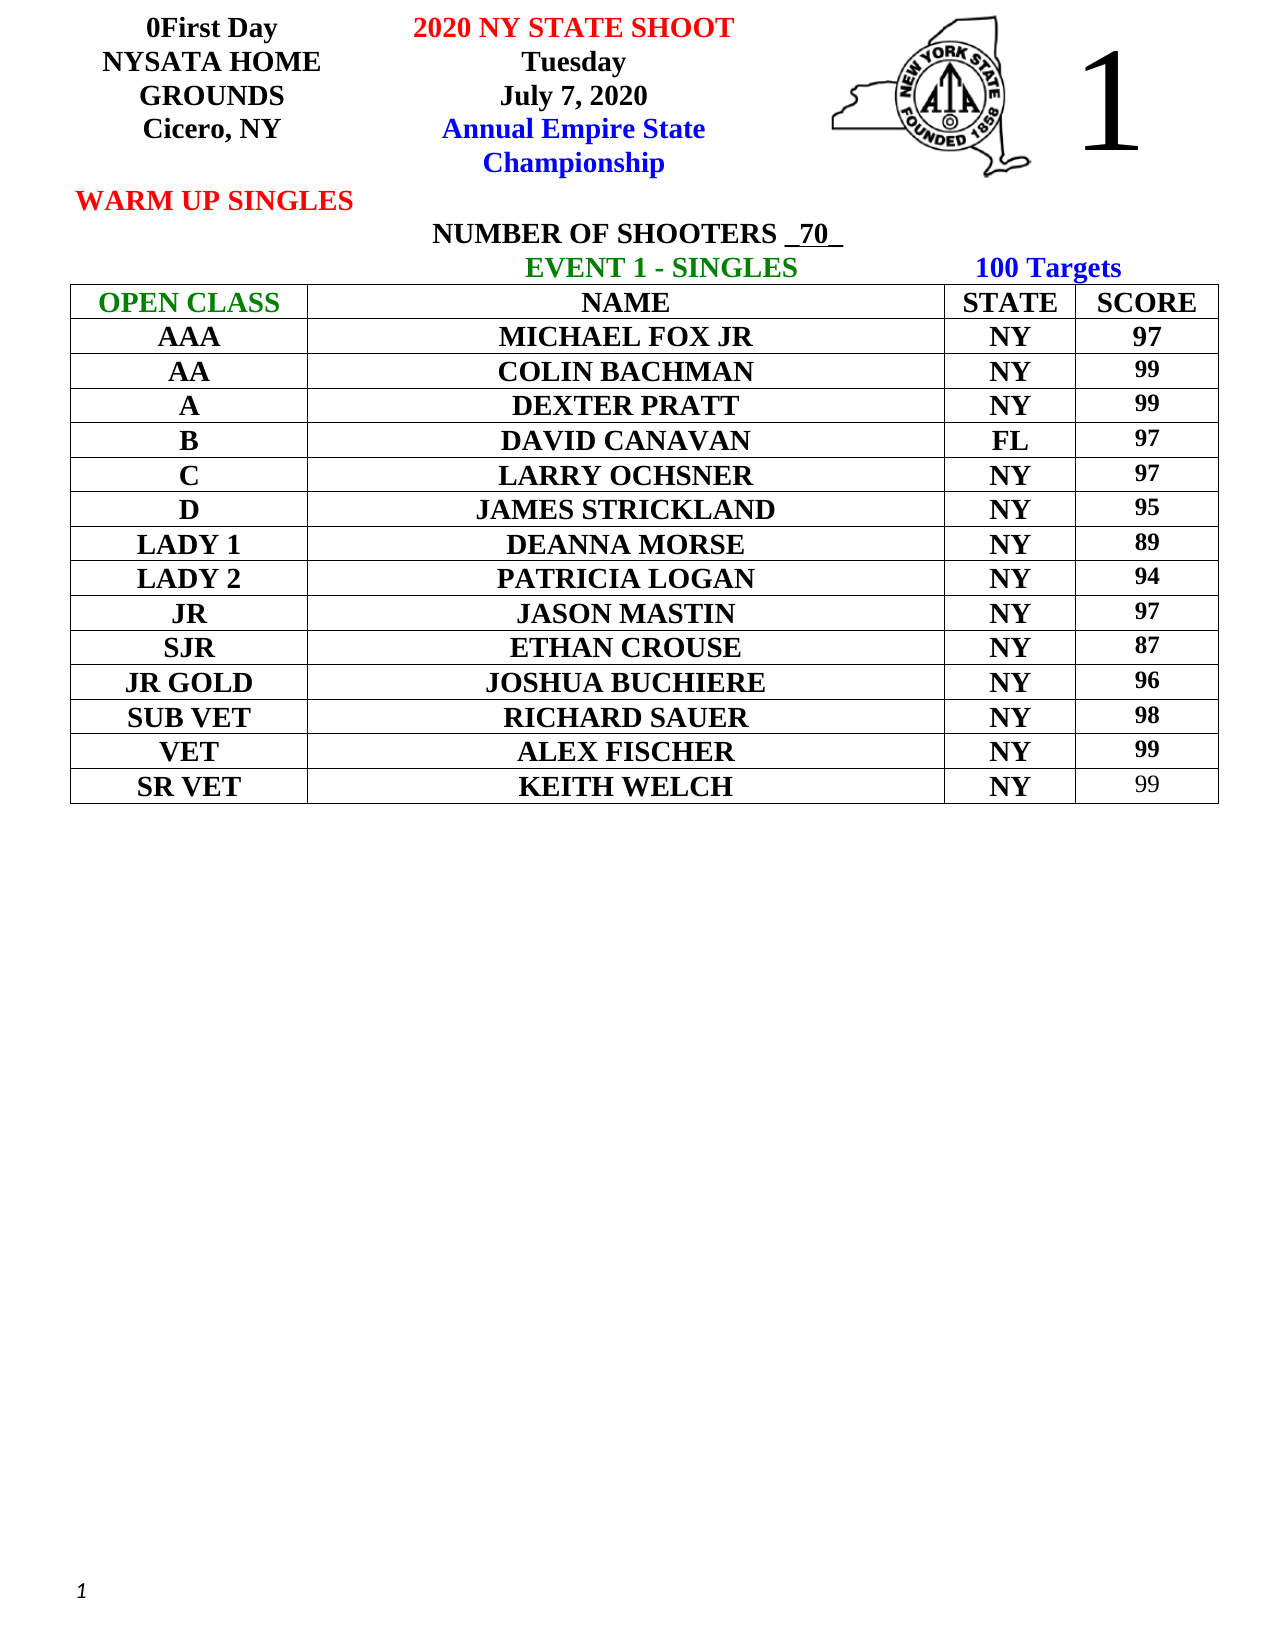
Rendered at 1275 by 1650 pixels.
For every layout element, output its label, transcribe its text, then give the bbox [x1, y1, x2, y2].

table_cell 97 [1076, 458, 1218, 491]
table_cell DEANNA MORSE [308, 527, 944, 560]
table_header OPEN CLASS [71, 285, 307, 318]
text EVENT 1 - SINGLES 100 Targets [450, 250, 1200, 284]
table_cell NY [945, 734, 1075, 768]
table_cell ALEX FISCHER [308, 734, 944, 768]
table_header 0First Day NYSATA HOME GROUNDS Cicero, NY [75, 11, 349, 183]
table_cell NY [945, 631, 1075, 664]
table_cell NY [945, 527, 1075, 560]
table_cell LADY 2 [71, 561, 307, 595]
table_cell NY [945, 596, 1075, 629]
table_header [799, 11, 1061, 183]
table_cell LARRY OCHSNER [308, 458, 944, 491]
table_cell 99 [1076, 354, 1218, 387]
table_cell PATRICIA LOGAN [308, 561, 944, 595]
table_cell VET [71, 734, 307, 768]
table_cell COLIN BACHMAN [308, 354, 944, 387]
table_cell RICHARD SAUER [308, 700, 944, 733]
table_cell 97 [1076, 319, 1218, 353]
table_cell JR [71, 596, 307, 629]
table_cell NY [945, 665, 1075, 699]
table_cell 98 [1076, 700, 1218, 733]
table_cell NY [945, 389, 1075, 422]
table_header SCORE [1076, 285, 1218, 318]
table_cell JAMES STRICKLAND [308, 492, 944, 526]
table_cell KEITH WELCH [308, 769, 944, 802]
table_cell C [71, 458, 307, 491]
text NUMBER OF SHOOTERS _70_ [75, 217, 1200, 250]
table_cell DAVID CANAVAN [308, 423, 944, 457]
table_header STATE [945, 285, 1075, 318]
table_cell D [71, 492, 307, 526]
table_cell NY [945, 700, 1075, 733]
table_cell 97 [1076, 596, 1218, 629]
table_cell B [71, 423, 307, 457]
table_cell 94 [1076, 561, 1218, 595]
table_cell NY [945, 354, 1075, 387]
table_cell 89 [1076, 527, 1218, 560]
table_cell AA [71, 354, 307, 387]
table_header NAME [308, 285, 944, 318]
table_cell A [71, 389, 307, 422]
table_cell NY [945, 561, 1075, 595]
table_header 2020 NY STATE SHOOT Tuesday July 7, 2020 Annual Empire State Championship [349, 11, 799, 183]
table_cell LADY 1 [71, 527, 307, 560]
table_cell 87 [1076, 631, 1218, 664]
table_cell NY [945, 769, 1075, 802]
table_cell SUB VET [71, 700, 307, 733]
table_cell MICHAEL FOX JR [308, 319, 944, 353]
table_cell AAA [71, 319, 307, 353]
table_cell NY [945, 319, 1075, 353]
table_cell DEXTER PRATT [308, 389, 944, 422]
table_cell JOSHUA BUCHIERE [308, 665, 944, 699]
table_cell NY [945, 458, 1075, 491]
table_cell SR VET [71, 769, 307, 802]
table_cell 99 [1076, 389, 1218, 422]
table_cell 96 [1076, 665, 1218, 699]
table_cell SJR [71, 631, 307, 664]
table_header 1 [1061, 11, 1192, 183]
table_cell ETHAN CROUSE [308, 631, 944, 664]
text WARM UP SINGLES [75, 183, 1200, 217]
table_cell 95 [1076, 492, 1218, 526]
table_cell NY [945, 492, 1075, 526]
table_cell 97 [1076, 423, 1218, 457]
table_cell 99 [1076, 769, 1218, 802]
table_cell FL [945, 423, 1075, 457]
table_cell 99 [1076, 734, 1218, 768]
table_cell JASON MASTIN [308, 596, 944, 629]
table_cell JR GOLD [71, 665, 307, 699]
